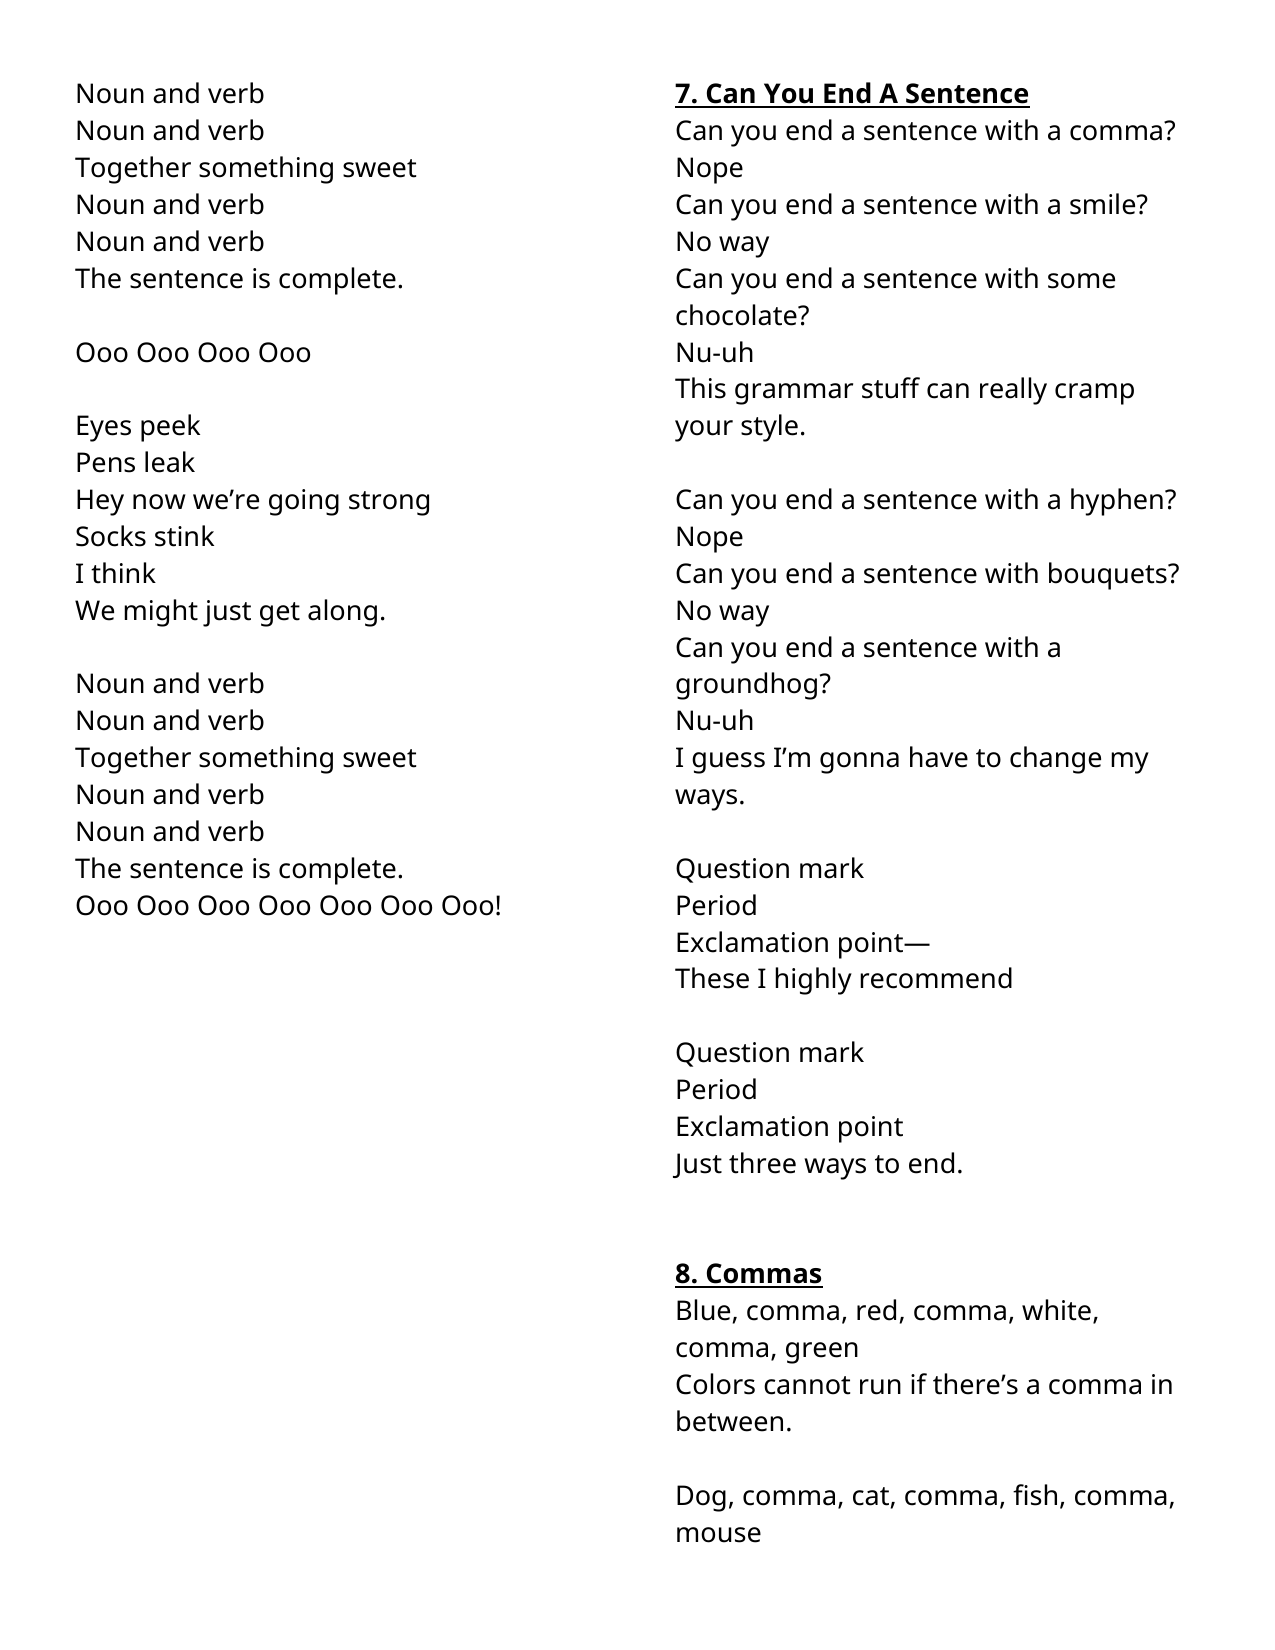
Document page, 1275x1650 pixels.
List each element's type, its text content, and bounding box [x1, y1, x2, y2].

text Together something sweet [75, 739, 600, 776]
text Exclamation point— [675, 923, 1200, 960]
text Exclamation point [675, 1107, 1200, 1144]
text I think [75, 554, 600, 591]
text Dog, comma, cat, comma, fish, comma, mouse [675, 1476, 1200, 1550]
text Colors cannot run if there’s a comma in between. [675, 1366, 1200, 1439]
text Noun and verb [75, 776, 600, 812]
text Can you end a sentence with a comma? [675, 112, 1200, 149]
text This grammar stuff can really cramp your style. [675, 370, 1200, 444]
text Can you end a sentence with a hyphen? [675, 481, 1200, 517]
text Question mark [675, 1034, 1200, 1071]
text Just three ways to end. [675, 1144, 1200, 1181]
text The sentence is complete. [75, 259, 600, 296]
text Noun and verb [75, 75, 600, 112]
text No way [675, 222, 1200, 259]
text Ooo Ooo Ooo Ooo Ooo Ooo Ooo! [75, 886, 600, 923]
text We might just get along. [75, 591, 600, 628]
text Nope [675, 149, 1200, 186]
text Can you end a sentence with a groundhog? [675, 628, 1200, 702]
text Blue, comma, red, comma, white, comma, green [675, 1292, 1200, 1366]
text Noun and verb [75, 112, 600, 149]
text Can you end a sentence with some chocolate? [675, 259, 1200, 333]
text Nu-uh [675, 333, 1200, 370]
text Noun and verb [75, 702, 600, 739]
text Eyes peek [75, 407, 600, 444]
text Socks stink [75, 517, 600, 554]
text Hey now we’re going strong [75, 481, 600, 517]
text 8. Commas [675, 1255, 1200, 1292]
text I guess I’m gonna have to change my ways. [675, 739, 1200, 812]
text Noun and verb [75, 186, 600, 222]
text Ooo Ooo Ooo Ooo [75, 333, 600, 370]
text Question mark [675, 849, 1200, 886]
text No way [675, 591, 1200, 628]
text Pens leak [75, 444, 600, 481]
text Nu-uh [675, 702, 1200, 739]
text Together something sweet [75, 149, 600, 186]
text 7. Can You End A Sentence [675, 75, 1200, 112]
text These I highly recommend [675, 960, 1200, 997]
text Noun and verb [75, 812, 600, 849]
text Noun and verb [75, 665, 600, 702]
text Noun and verb [75, 222, 600, 259]
text The sentence is complete. [75, 849, 600, 886]
text Period [675, 886, 1200, 923]
text Can you end a sentence with a smile? [675, 186, 1200, 222]
text Nope [675, 517, 1200, 554]
text Period [675, 1071, 1200, 1107]
text Can you end a sentence with bouquets? [675, 554, 1200, 591]
